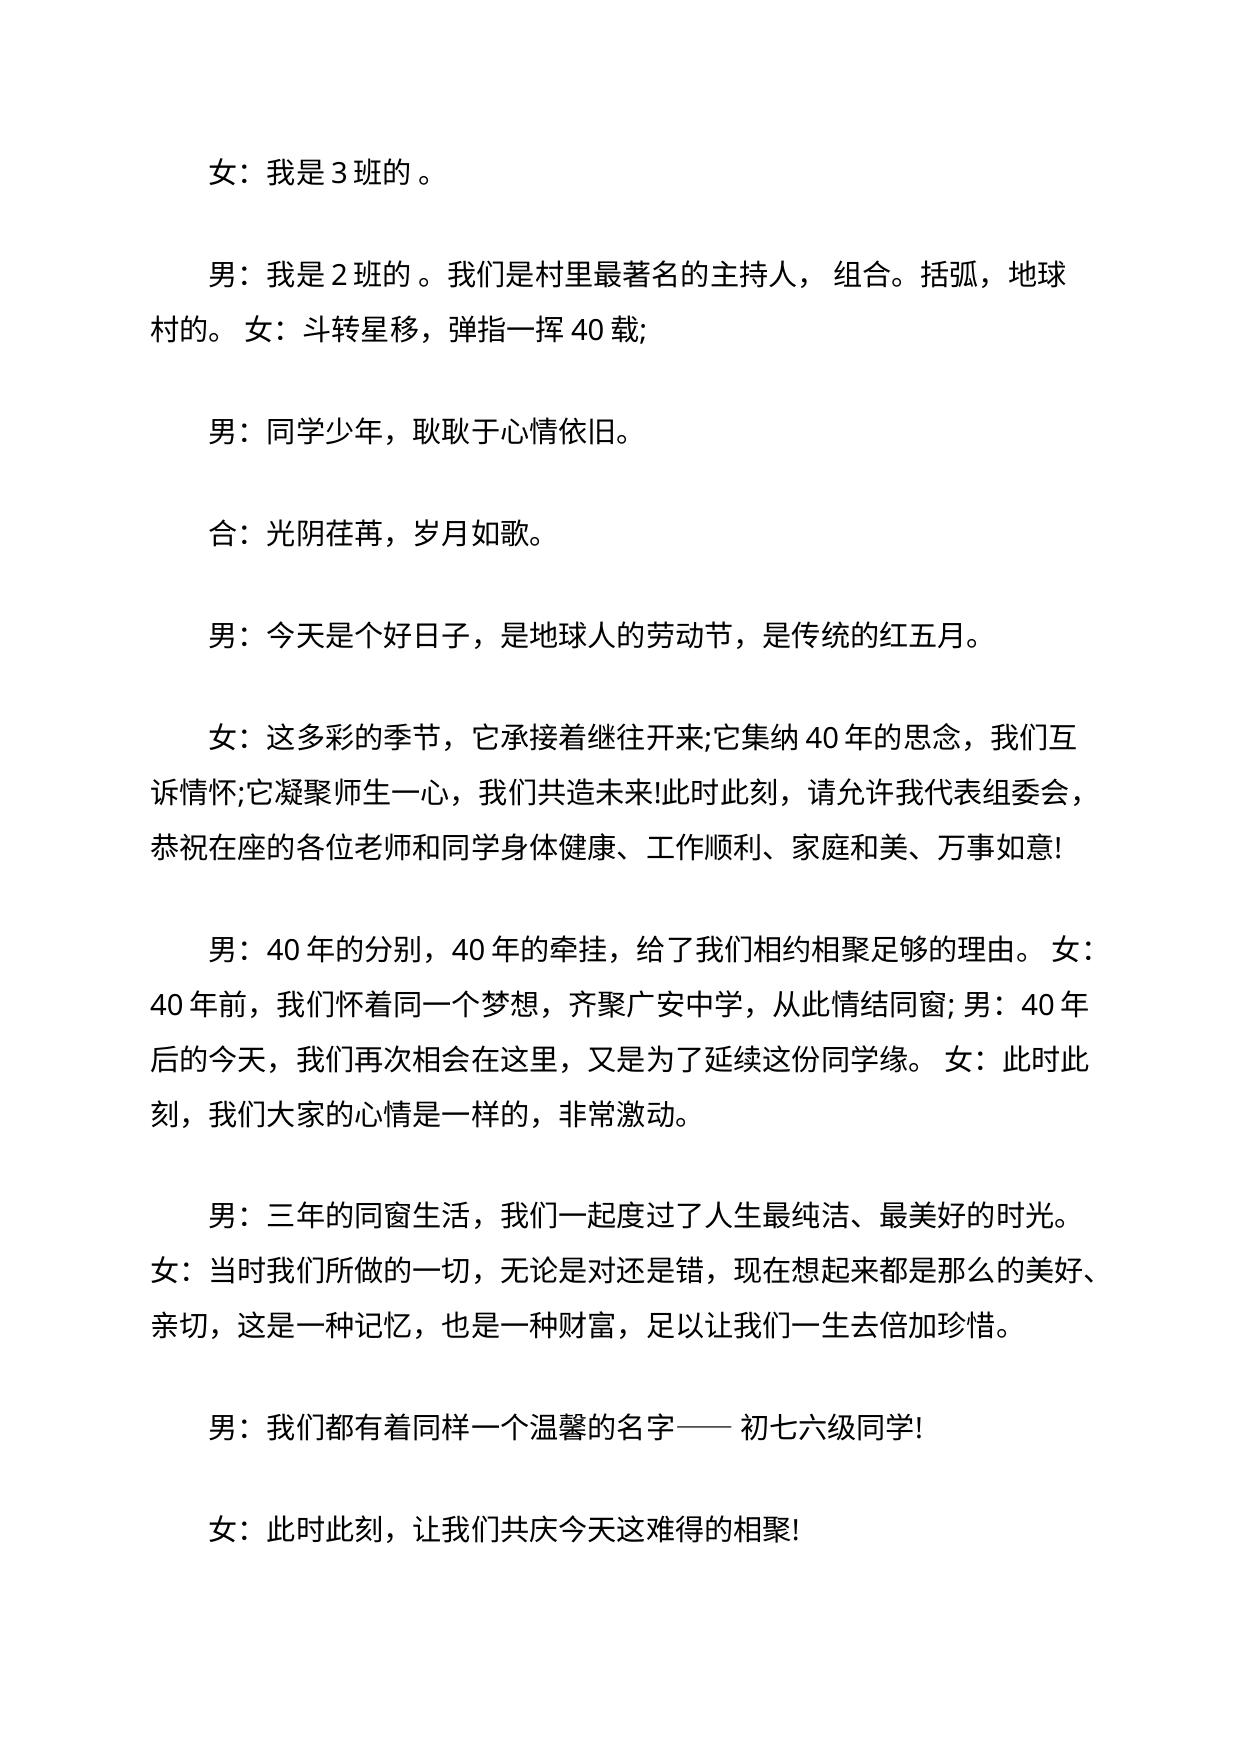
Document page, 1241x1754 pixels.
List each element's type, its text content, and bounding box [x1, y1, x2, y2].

text 女：此时此刻，让我们共庆今天这难得的相聚! [150, 1506, 1090, 1549]
text 男：今天是个好日子，是地球人的劳动节，是传统的红五月。 [150, 612, 1090, 655]
text 女：我是3班的 。 [150, 150, 1090, 192]
text 男：三年的同窗生活，我们一起度过了人生最纯洁、最美好的时光。 女：当时我们所做的一切，无论是对还是错，现在想起来都是那么的美好、亲切，这是一种记忆，也是一种财富，足以让我们一生去倍加珍惜。 [150, 1193, 1090, 1345]
text 男：我们都有着同样一个温馨的名字—— 初七六级同学! [150, 1404, 1090, 1447]
text 合：光阴荏苒，岁月如歌。 [150, 511, 1090, 553]
text 男：我是2班的 。我们是村里最著名的主持人， 组合。括弧，地球村的。 女：斗转星移，弹指一挥40载; [150, 252, 1090, 349]
text 女：这多彩的季节，它承接着继往开来;它集纳40年的思念，我们互诉情怀;它凝聚师生一心，我们共造未来!此时此刻，请允许我代表组委会，恭祝在座的各位老师和同学身体健康、工作顺利、家庭和美、万事如意! [150, 714, 1090, 867]
text 男：同学少年，耿耿于心情依旧。 [150, 409, 1090, 451]
text 男：40年的分别，40年的牵挂，给了我们相约相聚足够的理由。 女：40年前，我们怀着同一个梦想，齐聚广安中学，从此情结同窗; 男：40年后的今天，我们再次相会在这里，又是为了延续这份同学缘。 女：此时此刻，我们大家的心情是一样的，非常激动。 [150, 926, 1090, 1133]
